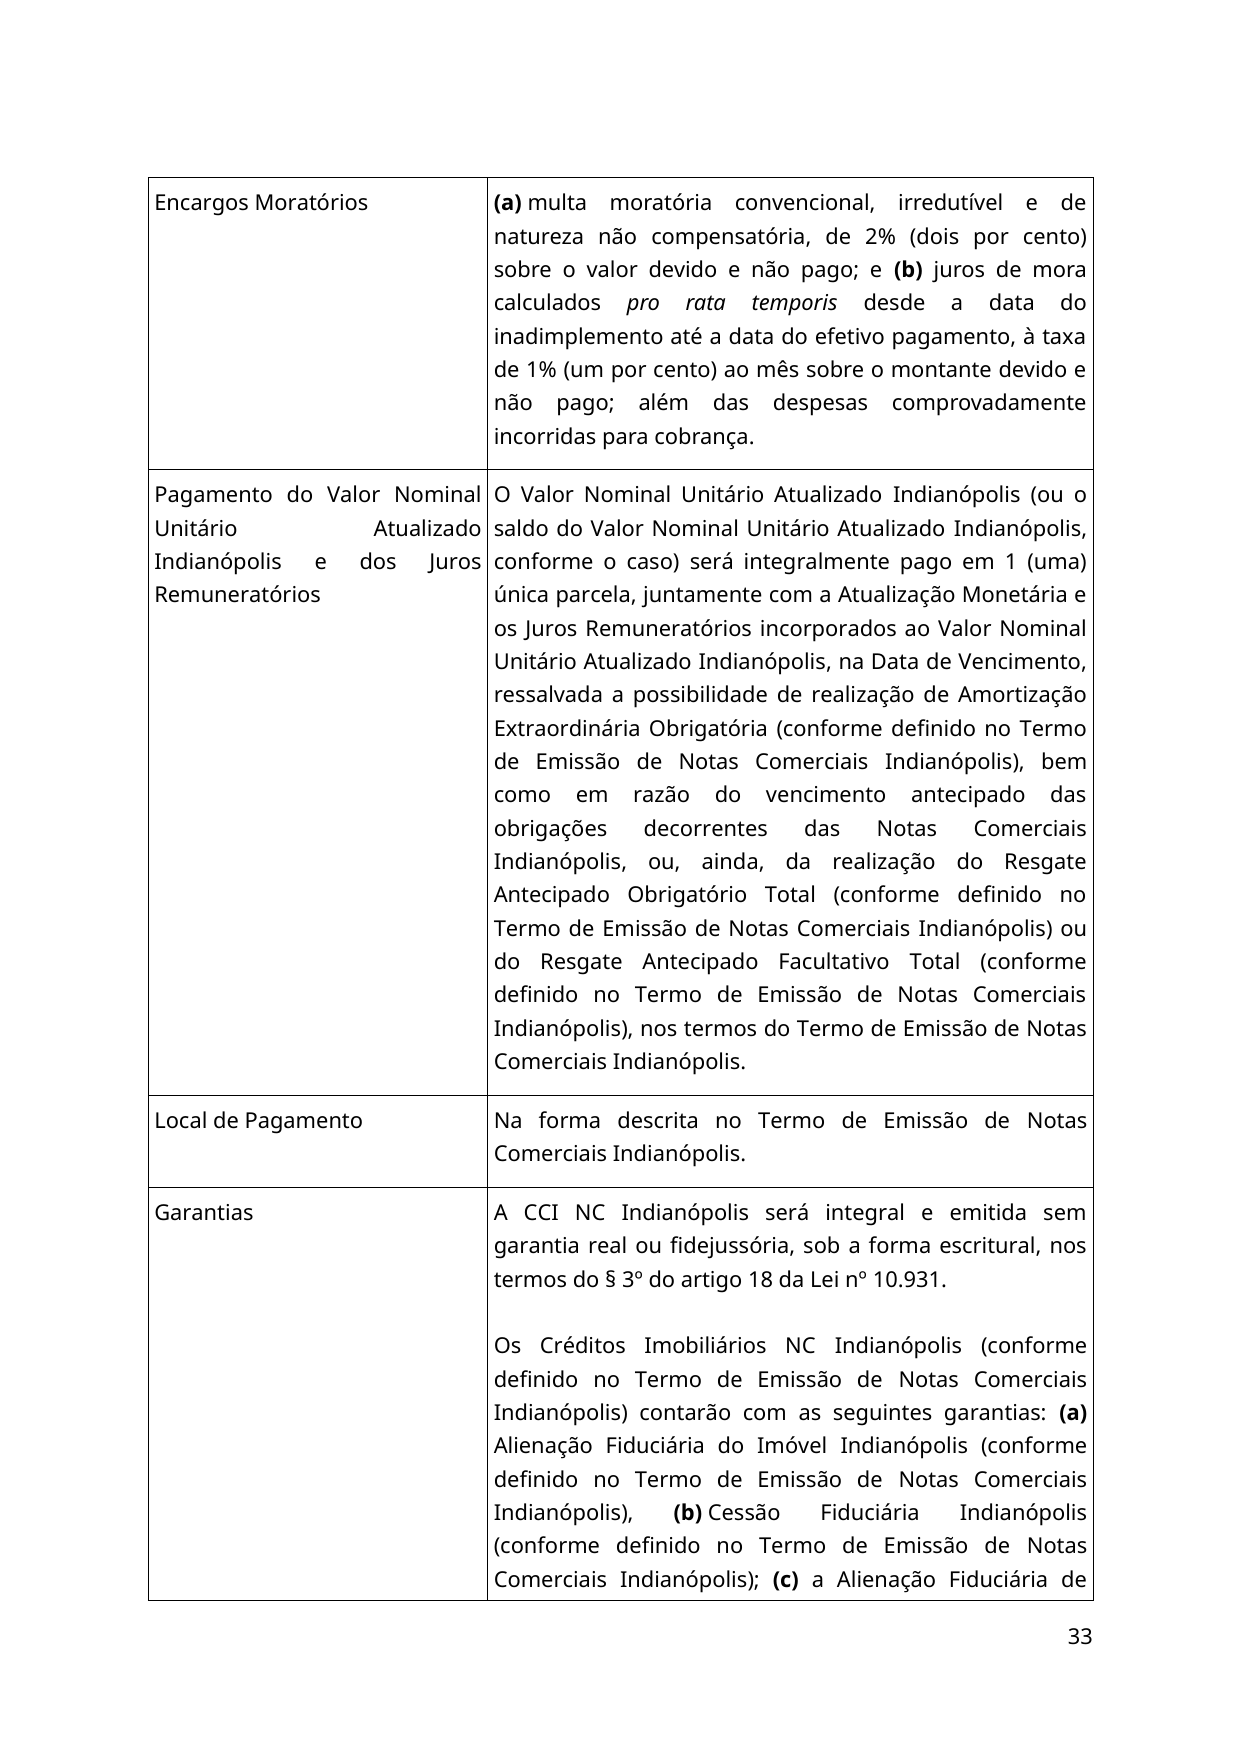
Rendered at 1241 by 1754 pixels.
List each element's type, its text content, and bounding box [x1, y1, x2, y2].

table_cell (a) multa moratória convencional, irredutível e de natureza não compensatória, de 2% (dois por cento) sobre o valor devido e não pago; e (b) juros de mora calculados pro rata temporis desde a data do inadimplemento até a data do efetivo pagamento, à taxa de 1% (um por cento) ao mês sobre o montante devido e não pago; além das despesas comprovadamente incorridas para cobrança. [488, 178, 1093, 469]
table_cell Local de Pagamento [149, 1096, 487, 1187]
table_cell O Valor Nominal Unitário Atualizado Indianópolis (ou o saldo do Valor Nominal Unitário Atualizado Indianópolis, conforme o caso) será integralmente pago em 1 (uma) única parcela, juntamente com a Atualização Monetária e os Juros Remuneratórios incorporados ao Valor Nominal Unitário Atualizado Indianópolis, na Data de Vencimento, ressalvada a possibilidade de realização de Amortização Extraordinária Obrigatória (conforme definido no Termo de Emissão de Notas Comerciais Indianópolis), bem como em razão do vencimento antecipado das obrigações decorrentes das Notas Comerciais Indianópolis, ou, ainda, da realização do Resgate Antecipado Obrigatório Total (conforme definido no Termo de Emissão de Notas Comerciais Indianópolis) ou do Resgate Antecipado Facultativo Total (conforme definido no Termo de Emissão de Notas Comerciais Indianópolis), nos termos do Termo de Emissão de Notas Comerciais Indianópolis. [488, 470, 1093, 1095]
table_cell Garantias [149, 1188, 487, 1600]
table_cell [488, 1188, 1093, 1600]
table_cell Na forma descrita no Termo de Emissão de Notas Comerciais Indianópolis. [488, 1096, 1093, 1187]
table_cell Encargos Moratórios [149, 178, 487, 469]
table_cell Pagamento do Valor Nominal Unitário Atualizado Indianópolis e dos Juros Remuneratórios [149, 470, 487, 1095]
